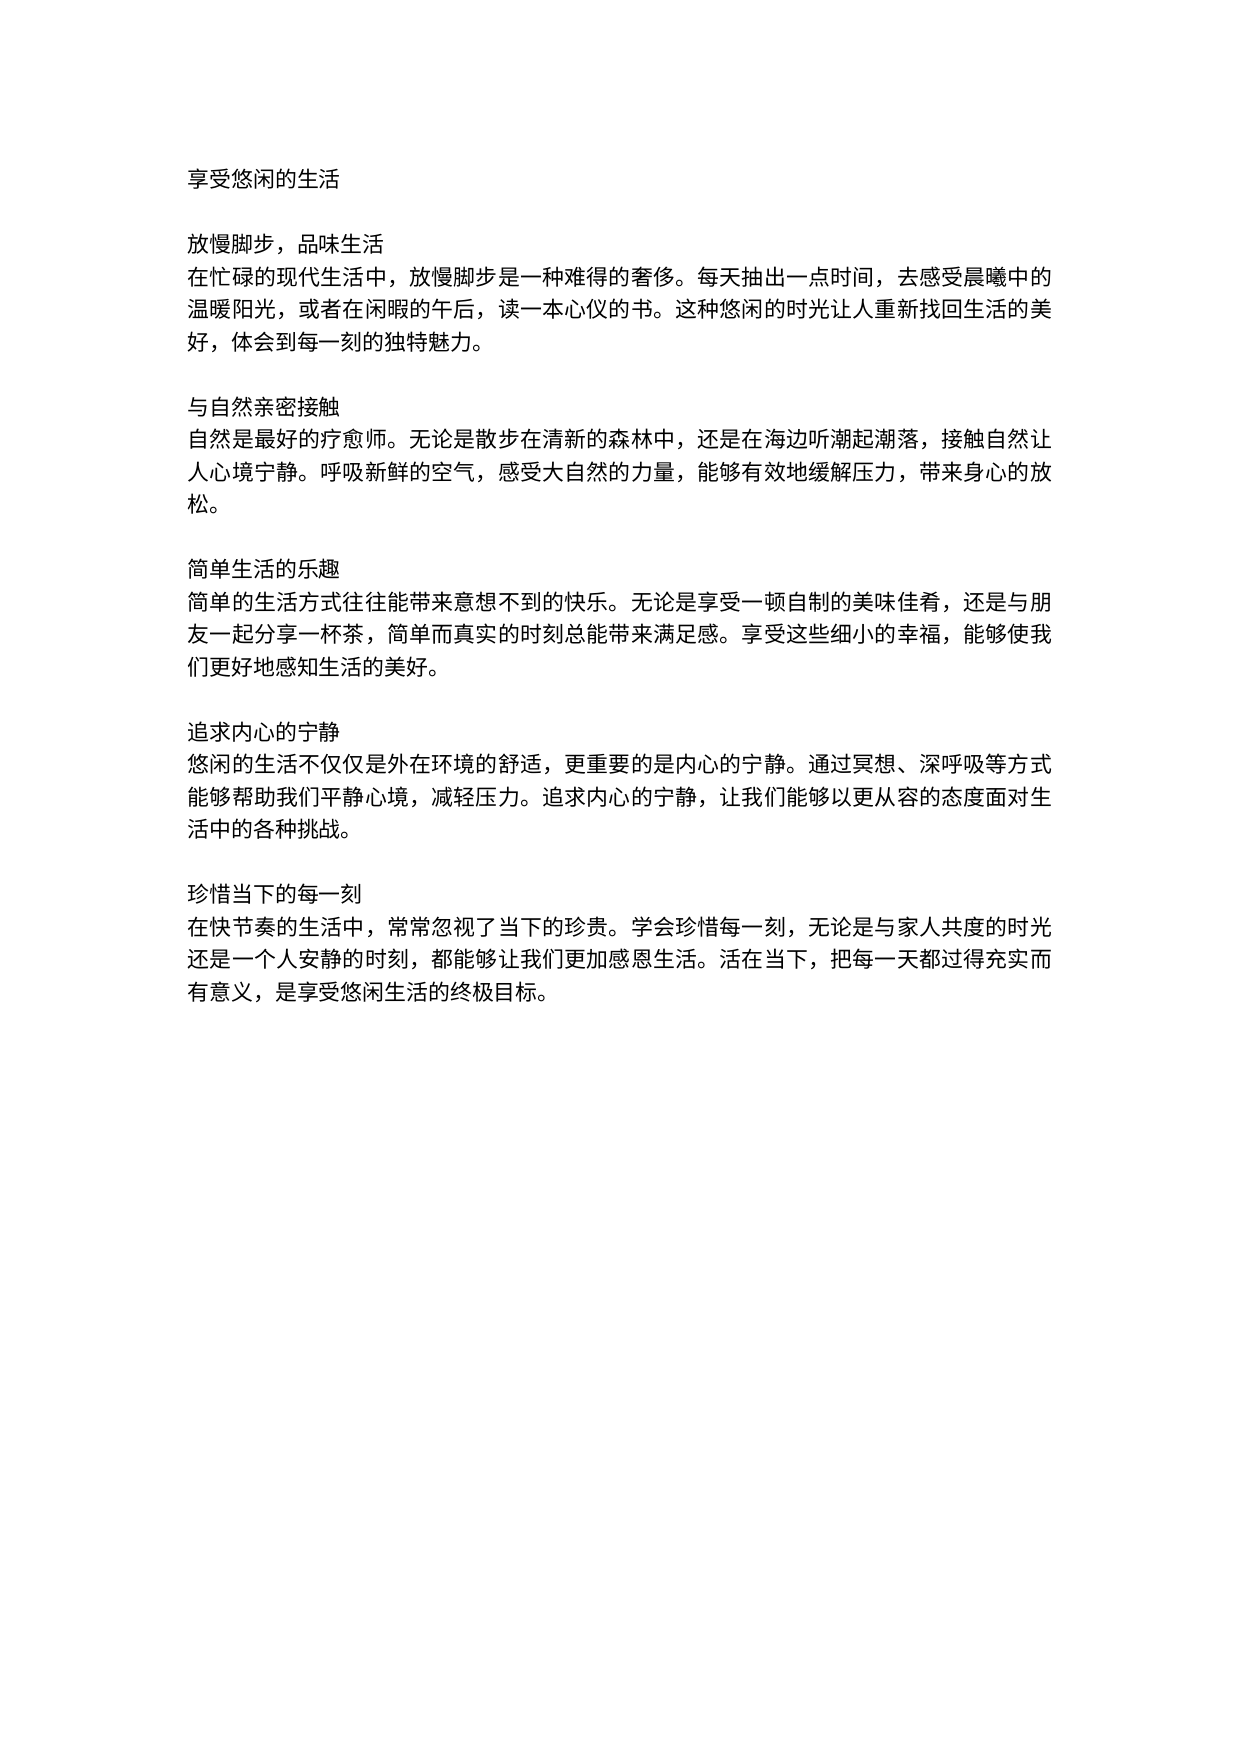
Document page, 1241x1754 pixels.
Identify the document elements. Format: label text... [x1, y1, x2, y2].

text 简单生活的乐趣 [187, 552, 1053, 584]
text 自然是最好的疗愈师。无论是散步在清新的森林中，还是在海边听潮起潮落，接触自然让人心境宁静。呼吸新鲜的空气，感受大自然的力量，能够有效地缓解压力，带来身心的放松。 [187, 422, 1053, 519]
text 与自然亲密接触 [187, 389, 1053, 422]
text 享受悠闲的生活 [187, 162, 1053, 194]
text 珍惜当下的每一刻 [187, 877, 1053, 909]
text 放慢脚步，品味生活 [187, 227, 1053, 259]
text 追求内心的宁静 [187, 714, 1053, 747]
text 在忙碌的现代生活中，放慢脚步是一种难得的奢侈。每天抽出一点时间，去感受晨曦中的温暖阳光，或者在闲暇的午后，读一本心仪的书。这种悠闲的时光让人重新找回生活的美好，体会到每一刻的独特魅力。 [187, 259, 1053, 357]
text 简单的生活方式往往能带来意想不到的快乐。无论是享受一顿自制的美味佳肴，还是与朋友一起分享一杯茶，简单而真实的时刻总能带来满足感。享受这些细小的幸福，能够使我们更好地感知生活的美好。 [187, 584, 1053, 682]
text 悠闲的生活不仅仅是外在环境的舒适，更重要的是内心的宁静。通过冥想、深呼吸等方式，能够帮助我们平静心境，减轻压力。追求内心的宁静，让我们能够以更从容的态度面对生活中的各种挑战。 [187, 747, 1053, 844]
text 在快节奏的生活中，常常忽视了当下的珍贵。学会珍惜每一刻，无论是与家人共度的时光，还是一个人安静的时刻，都能够让我们更加感恩生活。活在当下，把每一天都过得充实而有意义，是享受悠闲生活的终极目标。 [187, 909, 1053, 1007]
